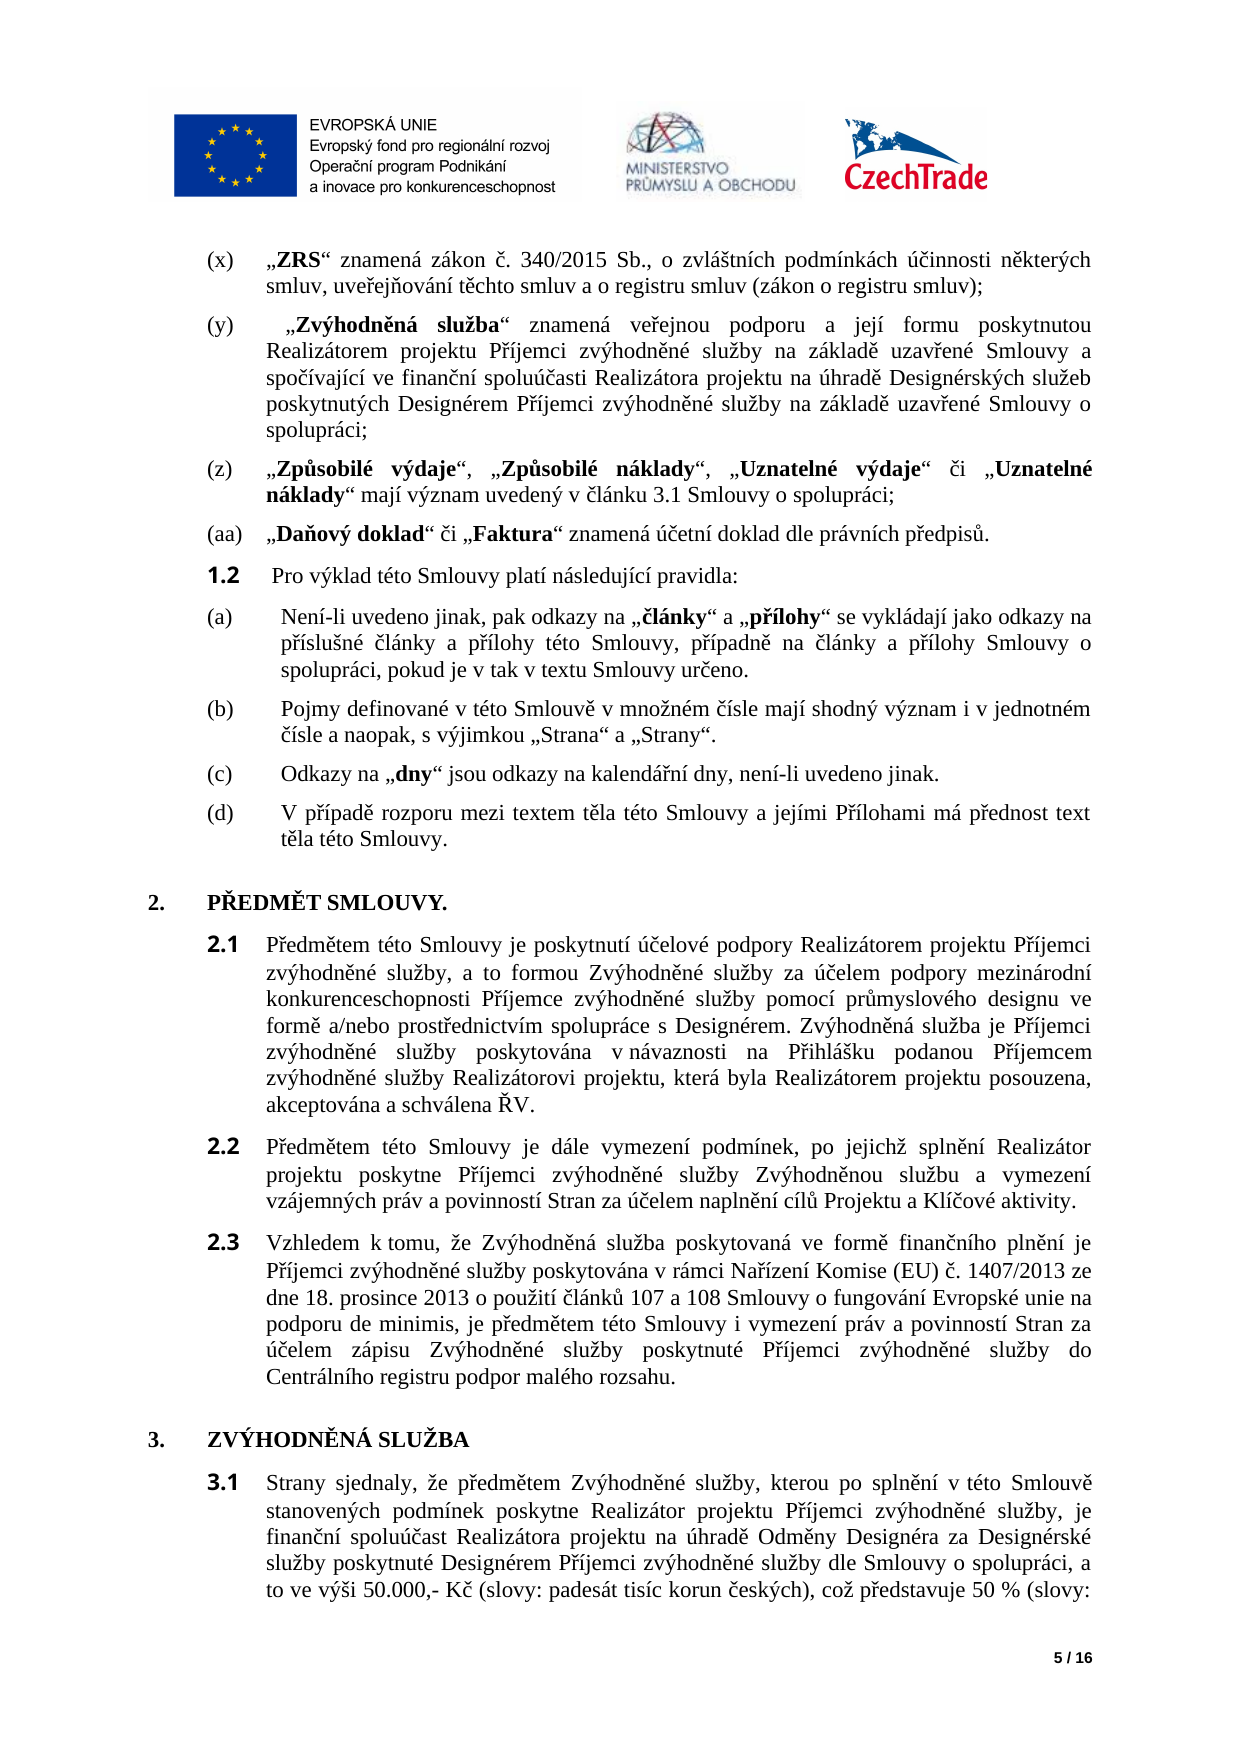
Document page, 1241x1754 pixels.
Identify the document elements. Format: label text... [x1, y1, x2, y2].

picture [845, 107, 988, 202]
text „Daňový doklad“ či „Faktura“ znamená účetní doklad dle právních předpisů. [207, 520, 1092, 547]
text Předmětem této Smlouvy je dále vymezení podmínek, po jejichž splnění Realizátor projektu poskytne Příjemci zvýhodněné služby Zvýhodněnou službu a vymezení vzájemných práv a povinností Stran za účelem naplnění cílů Projektu a Klíčové aktivity. [207, 1129, 1092, 1213]
text „ZRS“ znamená zákon č. 340/2015 Sb., o zvláštních podmínkách účinnosti některých smluv, uveřejňování těchto smluv a o registru smluv (zákon o registru smluv); [207, 246, 1092, 298]
text Pro výklad této Smlouvy platí následující pravidla: [207, 559, 1092, 591]
text Pojmy definované v této Smlouvě v množném čísle mají shodný význam i v jednotném čísle a naopak, s výjimkou „Strana“ a „Strany“. [207, 694, 1092, 747]
text Není-li uvedeno jinak, pak odkazy na „články“ a „přílohy“ se vykládají jako odkazy na příslušné články a přílohy této Smlouvy, případně na články a přílohy Smlouvy o spolupráci, pokud je v tak v textu Smlouvy určeno. [207, 603, 1092, 682]
text Předmětem této Smlouvy je poskytnutí účelové podpory Realizátorem projektu Příjemci zvýhodněné služby, a to formou Zvýhodněné služby za účelem podpory mezinárodní konkurenceschopnosti Příjemce zvýhodněné služby pomocí průmyslového designu ve formě a/nebo prostřednictvím spolupráce s Designérem. Zvýhodněná služba je Příjemci zvýhodněné služby poskytována v návaznosti na Přihlášku podanou Příjemcem zvýhodněné služby Realizátorovi projektu, která byla Realizátorem projektu posouzena, akceptována a schválena ŘV. [207, 928, 1092, 1117]
subtitle zvýhodněná služba [148, 1427, 1092, 1453]
picture [147, 87, 583, 202]
picture [616, 101, 805, 202]
text „Způsobilé výdaje“, „Způsobilé náklady“, „Uznatelné výdaje“ či „Uznatelné náklady“ mají význam uvedený v článku 3.1 Smlouvy o spolupráci; [207, 455, 1092, 508]
text V případě rozporu mezi textem těla této Smlouvy a jejími Přílohami má přednost text těla této Smlouvy. [207, 799, 1092, 851]
text Odkazy na „dny“ jsou odkazy na kalendářní dny, není-li uvedeno jinak. [207, 760, 1092, 786]
text Vzhledem k tomu, že Zvýhodněná služba poskytovaná ve formě finančního plnění je Příjemci zvýhodněné služby poskytována v rámci Nařízení Komise (EU) č. 1407/2013 ze dne 18. prosince 2013 o použití článků 107 a 108 Smlouvy o fungování Evropské unie na podporu de minimis, je předmětem této Smlouvy i vymezení práv a povinností Stran za účelem zápisu Zvýhodněné služby poskytnuté Příjemci zvýhodněné služby do Centrálního registru podpor malého rozsahu. [207, 1226, 1092, 1389]
text „Zvýhodněná služba“ znamená veřejnou podporu a její formu poskytnutou Realizátorem projektu Příjemci zvýhodněné služby na základě uzavřené Smlouvy a spočívající ve finanční spoluúčasti Realizátora projektu na úhradě Designérských služeb poskytnutých Designérem Příjemci zvýhodněné služby na základě uzavřené Smlouvy o spolupráci; [207, 311, 1092, 443]
subtitle Předmět Smlouvy. [148, 889, 1092, 915]
